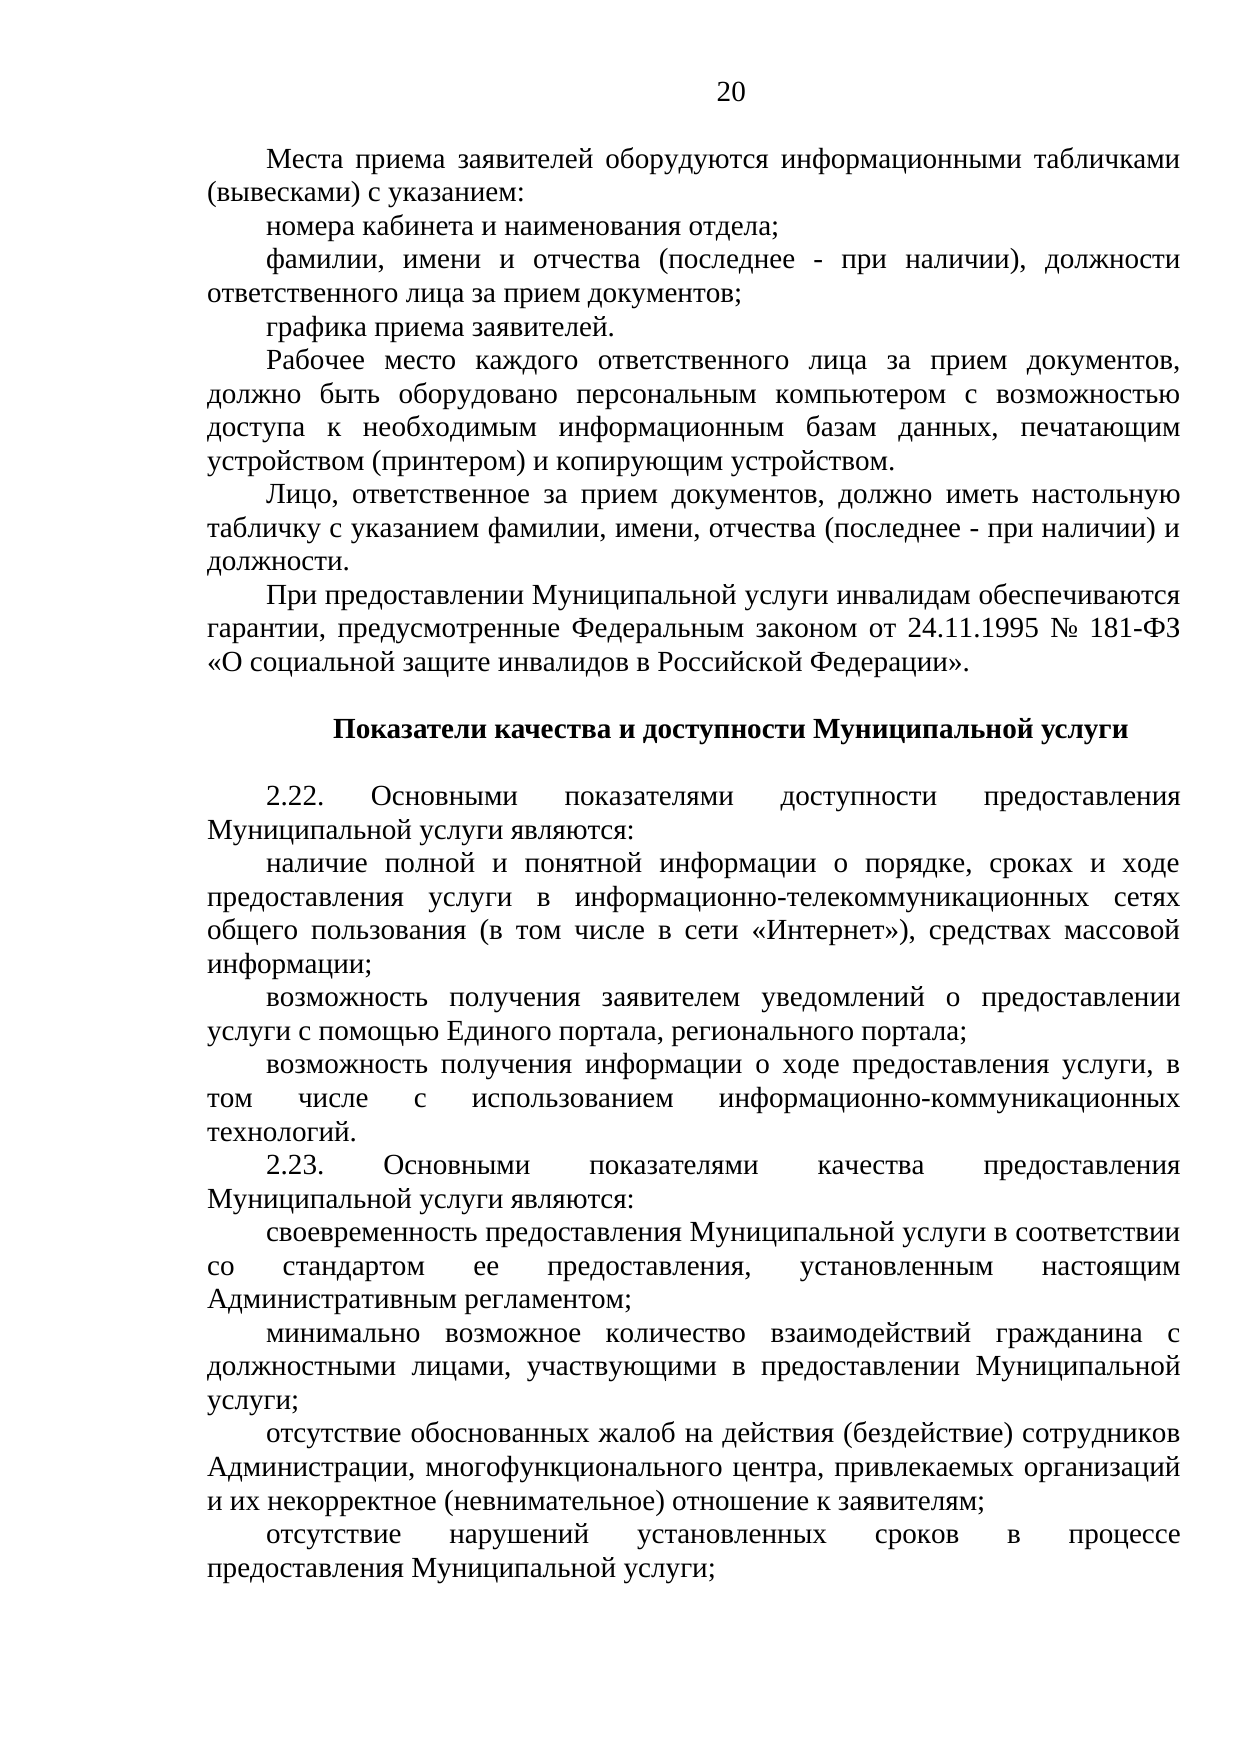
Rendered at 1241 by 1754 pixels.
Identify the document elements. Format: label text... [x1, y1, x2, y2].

text 2.22. Основными показателями доступности предоставления Муниципальной услуги являются: [207, 778, 1181, 845]
text фамилии, имени и отчества (последнее - при наличии), должности ответственного лица за прием документов; [207, 242, 1181, 309]
text возможность получения заявителем уведомлений о предоставлении услуги с помощью Единого портала, регионального портала; [207, 979, 1181, 1047]
text Места приема заявителей оборудуются информационными табличками (вывесками) с указанием: [207, 141, 1181, 208]
subtitle Показатели качества и доступности Муниципальной услуги [207, 711, 1181, 745]
text своевременность предоставления Муниципальной услуги в соответствии со стандартом ее предоставления, установленным настоящим Административным регламентом; [207, 1214, 1181, 1315]
text возможность получения информации о ходе предоставления услуги, в том числе с использованием информационно-коммуникационных технологий. [207, 1047, 1181, 1147]
text отсутствие обоснованных жалоб на действия (бездействие) сотрудников Администрации, многофункционального центра, привлекаемых организаций и их некорректное (невнимательное) отношение к заявителям; [207, 1416, 1181, 1516]
text номера кабинета и наименования отдела; [207, 208, 1181, 242]
text При предоставлении Муниципальной услуги инвалидам обеспечиваются гарантии, предусмотренные Федеральным законом от 24.11.1995 № 181-ФЗ «О социальной защите инвалидов в Российской Федерации». [207, 577, 1181, 678]
text наличие полной и понятной информации о порядке, сроках и ходе предоставления услуги в информационно-телекоммуникационных сетях общего пользования (в том числе в сети «Интернет»), средствах массовой информации; [207, 845, 1181, 979]
text минимально возможное количество взаимодействий гражданина с должностными лицами, участвующими в предоставлении Муниципальной услуги; [207, 1315, 1181, 1416]
text Рабочее место каждого ответственного лица за прием документов, должно быть оборудовано персональным компьютером с возможностью доступа к необходимым информационным базам данных, печатающим устройством (принтером) и копирующим устройством. [207, 342, 1181, 476]
text 2.23. Основными показателями качества предоставления Муниципальной услуги являются: [207, 1147, 1181, 1214]
text Лицо, ответственное за прием документов, должно иметь настольную табличку с указанием фамилии, имени, отчества (последнее - при наличии) и должности. [207, 476, 1181, 577]
text отсутствие нарушений установленных сроков в процессе предоставления Муниципальной услуги; [207, 1516, 1181, 1583]
text графика приема заявителей. [207, 309, 1181, 342]
